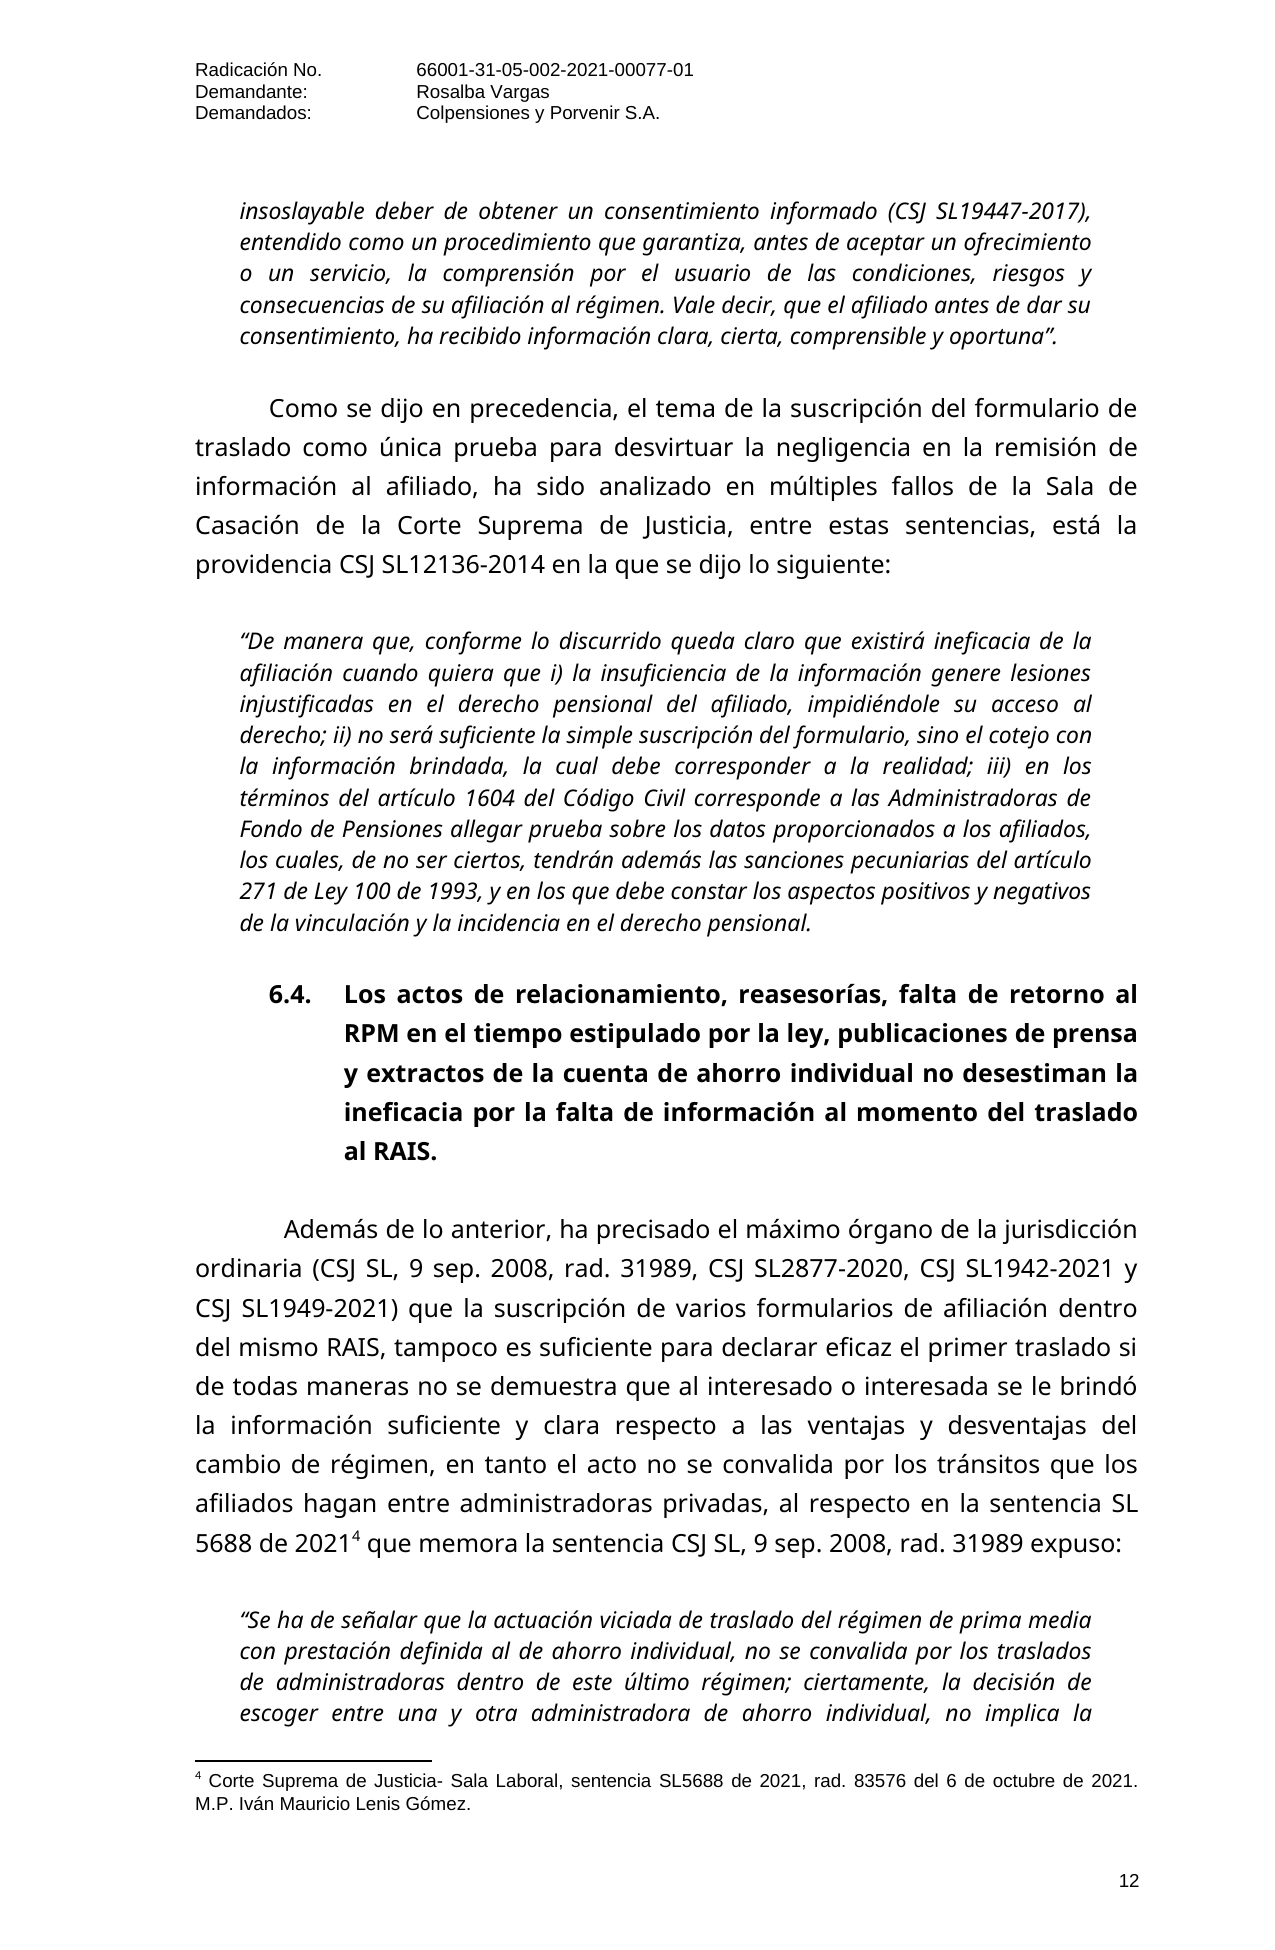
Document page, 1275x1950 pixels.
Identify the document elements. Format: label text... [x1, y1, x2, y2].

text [239, 195, 1095, 351]
list Los actos de relacionamiento, reasesorías, falta de retorno al RPM en el tiempo estipulado por la ley, publicaciones de prensa y extractos de la cuenta de ahorro individual no desestiman la ineficacia por la falta de información al momento del traslado al RAIS. [269, 977, 1139, 1168]
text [239, 1604, 1095, 1729]
text “De manera que, conforme lo discurrido queda claro que existirá ineficacia de la afiliación cuando quiera que i) la insuficiencia de la información genere lesiones injustificadas en el derecho pensional del afiliado, impidiéndole su acceso al derecho; ii) no será suficiente la simple suscripción del formulario, sino el cotejo con la información brindada, la cual debe corresponder a la realidad; iii) en los términos del artículo 1604 del Código Civil corresponde a las Administradoras de Fondo de Pensiones allegar prueba sobre los datos proporcionados a los afiliados, los cuales, de no ser ciertos, tendrán además las sanciones pecuniarias del artículo 271 de Ley 100 de 1993, y en los que debe constar los aspectos positivos y negativos de la vinculación y la incidencia en el derecho pensional. [239, 625, 1095, 938]
text Además de lo anterior, ha precisado el máximo órgano de la jurisdicción ordinaria (CSJ SL, 9 sep. 2008, rad. 31989, CSJ SL2877-2020, CSJ SL1942-2021 y CSJ SL1949-2021) que la suscripción de varios formularios de afiliación dentro del mismo RAIS, tampoco es suficiente para declarar eficaz el primer traslado si de todas maneras no se demuestra que al interesado o interesada se le brindó la información suficiente y clara respecto a las ventajas y desventajas del cambio de régimen, en tanto el acto no se convalida por los tránsitos que los afiliados hagan entre administradoras privadas, al respecto en la sentencia SL 5688 de 2021 que memora la sentencia CSJ SL, 9 sep. 2008, rad. 31989 expuso: [195, 1212, 1139, 1559]
text Como se dijo en precedencia, el tema de la suscripción del formulario de traslado como única prueba para desvirtuar la negligencia en la remisión de información al afiliado, ha sido analizado en múltiples fallos de la Sala de Casación de la Corte Suprema de Justicia, entre estas sentencias, está la providencia CSJ SL12136-2014 en la que se dijo lo siguiente: [195, 390, 1139, 581]
